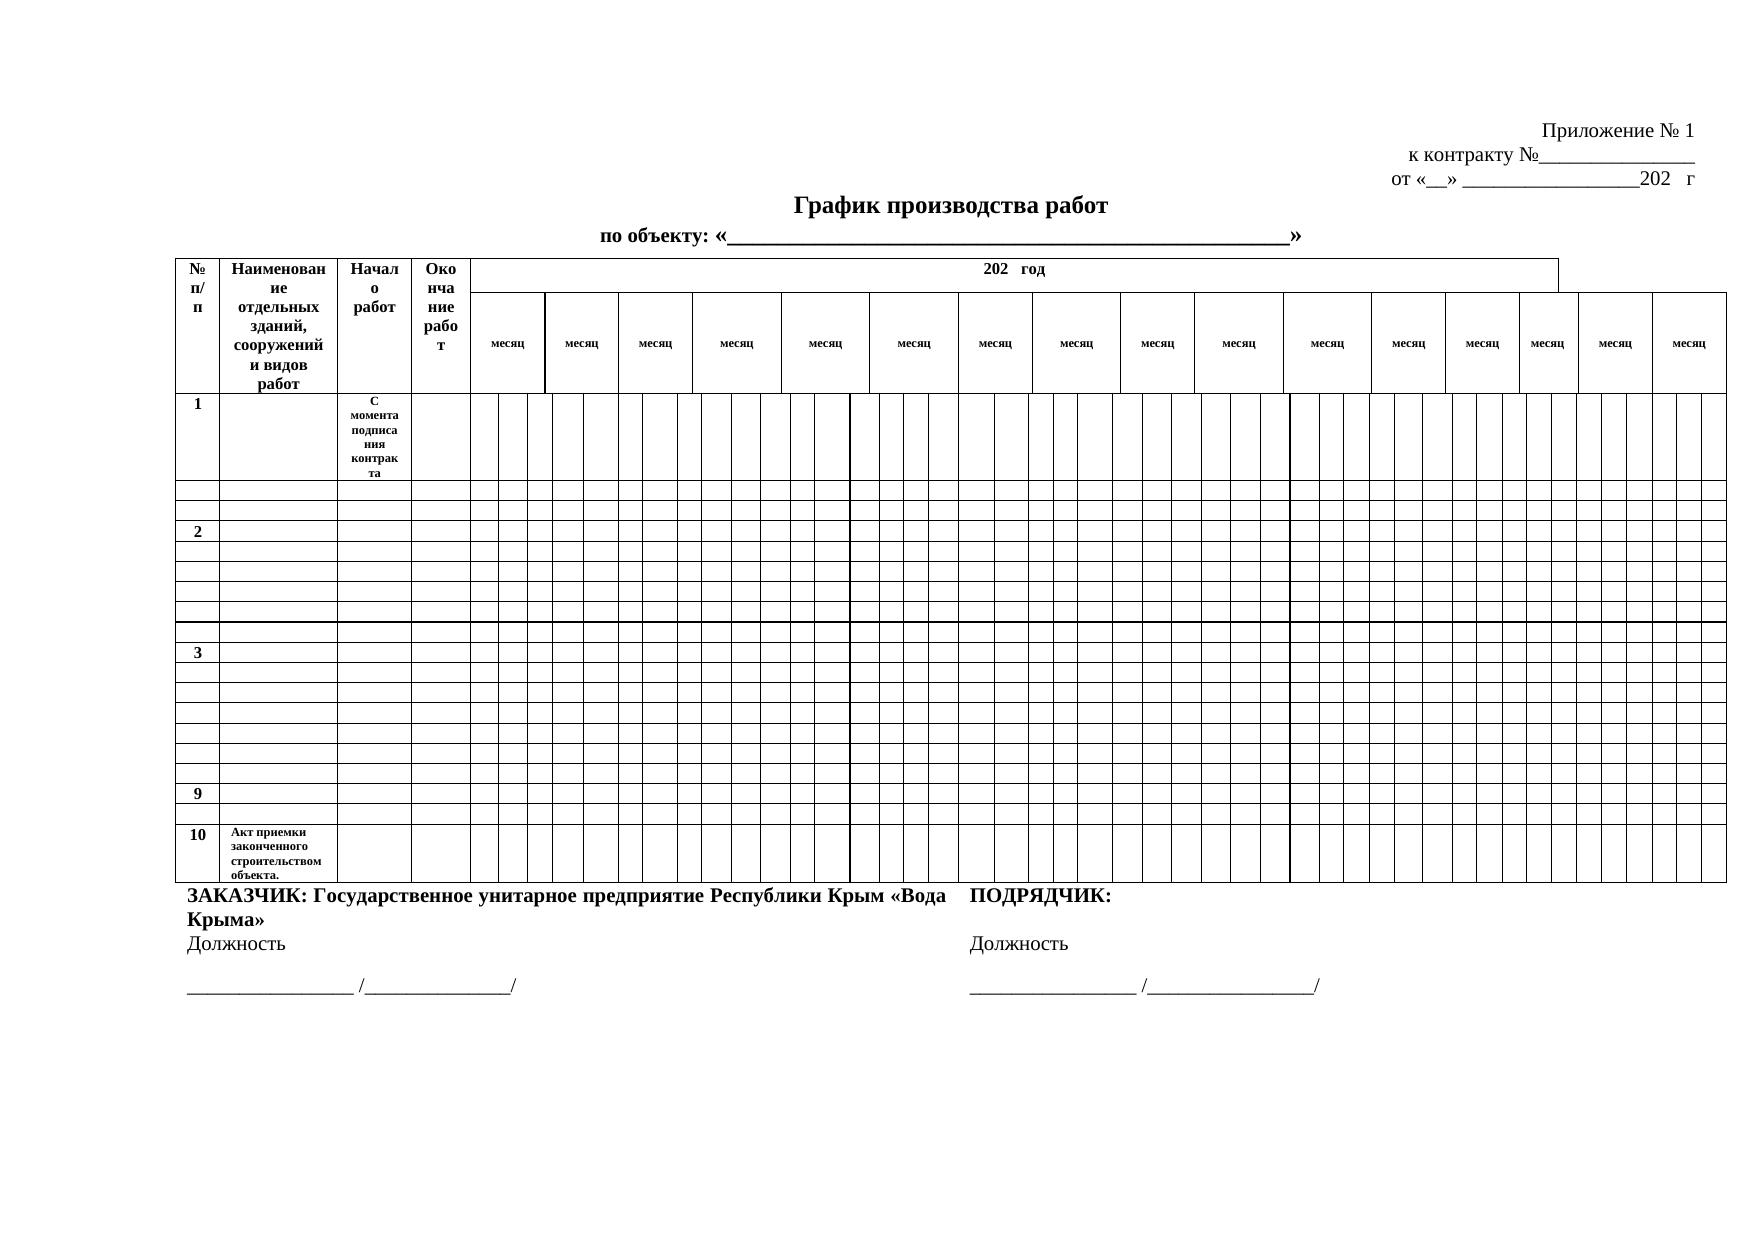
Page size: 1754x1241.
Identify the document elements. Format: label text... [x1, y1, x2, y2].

table_cell [1527, 703, 1551, 722]
table_cell [995, 663, 1028, 682]
table_cell [1423, 623, 1452, 642]
table_cell [1029, 744, 1053, 763]
table_cell [619, 804, 642, 823]
table_cell [815, 623, 849, 642]
table_cell [815, 542, 849, 561]
table_cell [1527, 481, 1551, 500]
table_cell [1453, 394, 1476, 480]
table_cell [1453, 521, 1476, 541]
table_cell [1291, 724, 1319, 743]
table_cell [702, 542, 731, 561]
table_cell [1202, 683, 1230, 702]
table_cell [338, 804, 411, 823]
table_cell [904, 663, 928, 682]
table_cell [1261, 582, 1289, 601]
table_cell [1291, 643, 1319, 662]
table_cell [1231, 703, 1260, 722]
table_cell [1261, 683, 1289, 702]
table_cell [791, 623, 814, 642]
table_cell [528, 663, 552, 682]
table_cell [1453, 825, 1476, 882]
table_cell [1172, 562, 1201, 581]
table_cell [1344, 394, 1369, 480]
table_cell [732, 804, 760, 823]
table_cell 3 [176, 643, 219, 662]
table_cell [815, 703, 849, 722]
table_cell [499, 623, 527, 642]
table_cell [959, 521, 994, 541]
table_cell [1602, 804, 1626, 823]
table_cell [1054, 501, 1077, 520]
table_cell Акт приемки законченного строительством объекта. [220, 825, 337, 882]
table_cell [1702, 481, 1726, 500]
table_cell [471, 602, 498, 621]
table_cell [1477, 804, 1502, 823]
table_cell [1677, 582, 1701, 601]
table_cell [1453, 703, 1476, 722]
table_cell [1320, 394, 1343, 480]
table_cell [1113, 481, 1142, 500]
table_cell [1029, 623, 1053, 642]
table_cell С момента подписания контракта [338, 394, 411, 480]
table_cell [1503, 521, 1526, 541]
table_cell [1143, 542, 1171, 561]
table_cell [791, 764, 814, 783]
table_cell [220, 602, 337, 621]
table_cell [176, 562, 219, 581]
table_cell [1653, 804, 1676, 823]
table_cell [412, 703, 470, 722]
table_cell [220, 703, 337, 722]
table_cell [176, 703, 219, 722]
table_cell [1172, 643, 1201, 662]
table_cell [1677, 394, 1701, 480]
table_cell [1477, 481, 1502, 500]
table_cell [643, 623, 677, 642]
table_cell [1078, 744, 1112, 763]
table_cell [791, 663, 814, 682]
table_cell [1291, 764, 1319, 783]
table_cell [1054, 683, 1077, 702]
table_cell [1370, 764, 1394, 783]
table_cell [929, 562, 958, 581]
table_cell [732, 724, 760, 743]
table_cell [1113, 784, 1142, 803]
table_cell [1054, 663, 1077, 682]
table_cell [1677, 542, 1701, 561]
table_cell [929, 663, 958, 682]
table_cell [471, 582, 498, 601]
table_cell [553, 394, 583, 480]
table_cell [1677, 643, 1701, 662]
table_cell [1320, 703, 1343, 722]
table_cell [815, 683, 849, 702]
table_cell [1627, 764, 1652, 783]
table_cell [338, 582, 411, 601]
table_cell [499, 542, 527, 561]
table_cell [1602, 481, 1626, 500]
table_cell [1231, 744, 1260, 763]
table_cell [1231, 724, 1260, 743]
table_cell [1423, 764, 1452, 783]
table_cell [1453, 744, 1476, 763]
table_cell [1143, 764, 1171, 783]
table_cell [1261, 394, 1289, 480]
table_cell [1453, 481, 1476, 500]
table_cell [1231, 764, 1260, 783]
table_cell [678, 663, 701, 682]
table_cell [338, 744, 411, 763]
table_cell [702, 521, 731, 541]
table_cell [1261, 643, 1289, 662]
table_cell [678, 643, 701, 662]
table_cell [1677, 683, 1701, 702]
table_cell [338, 764, 411, 783]
table_cell [412, 562, 470, 581]
table_cell [1078, 683, 1112, 702]
table_cell [1078, 582, 1112, 601]
table_cell [815, 394, 849, 480]
table_cell [1503, 744, 1526, 763]
table_cell [761, 481, 790, 500]
table_cell [619, 744, 642, 763]
table_cell [1477, 521, 1502, 541]
table_cell [732, 825, 760, 882]
table_cell [176, 623, 219, 642]
table_cell [1503, 724, 1526, 743]
table_cell [815, 643, 849, 662]
table_cell [643, 643, 677, 662]
table_cell [528, 643, 552, 662]
table_cell [1627, 501, 1652, 520]
table_cell [1653, 623, 1676, 642]
table_cell [220, 643, 337, 662]
table_cell [1202, 784, 1230, 803]
table_cell [1477, 724, 1502, 743]
table_cell [1653, 683, 1676, 702]
table_cell [1453, 582, 1476, 601]
table_cell [643, 542, 677, 561]
table_cell [1078, 764, 1112, 783]
table_cell [880, 703, 903, 722]
table_cell [1527, 643, 1551, 662]
table_cell [1320, 744, 1343, 763]
table_cell [1702, 825, 1726, 882]
table_cell [1627, 602, 1652, 621]
table_cell [1078, 602, 1112, 621]
table_cell [553, 562, 583, 581]
table_cell [851, 542, 879, 561]
table_cell [584, 542, 618, 561]
table_cell [1602, 501, 1626, 520]
text График производства работ [207, 190, 1695, 219]
table_cell [220, 582, 337, 601]
table_cell [1602, 643, 1626, 662]
table_cell [643, 562, 677, 581]
table_cell [176, 602, 219, 621]
table_cell [1395, 394, 1422, 480]
table_cell [1231, 501, 1260, 520]
table_cell [761, 724, 790, 743]
table_cell [1078, 804, 1112, 823]
table_cell [1477, 744, 1502, 763]
table_cell [1453, 623, 1476, 642]
table_cell [1653, 521, 1676, 541]
table_cell [619, 724, 642, 743]
table_cell [815, 582, 849, 601]
table_cell [1143, 683, 1171, 702]
table_cell [220, 481, 337, 500]
table_cell [702, 784, 731, 803]
table_cell [1291, 521, 1319, 541]
table_cell [1172, 623, 1201, 642]
table_cell [1653, 703, 1676, 722]
table_cell [499, 521, 527, 541]
table_cell [1423, 521, 1452, 541]
table_cell [995, 724, 1028, 743]
table_cell [732, 744, 760, 763]
table_cell [1320, 501, 1343, 520]
table_cell [1078, 703, 1112, 722]
table_cell [732, 683, 760, 702]
table_cell [732, 663, 760, 682]
table_cell [1261, 562, 1289, 581]
table_cell [1677, 724, 1701, 743]
table_cell [851, 683, 879, 702]
table_cell [761, 501, 790, 520]
table_cell [1370, 542, 1394, 561]
table_cell [678, 602, 701, 621]
table_cell [1395, 683, 1422, 702]
table_cell [1202, 703, 1230, 722]
table_cell [1503, 602, 1526, 621]
table_cell [1677, 481, 1701, 500]
table_cell [220, 521, 337, 541]
table_cell [643, 825, 677, 882]
table_cell [1172, 825, 1201, 882]
table_cell [1627, 623, 1652, 642]
table_cell [1054, 602, 1077, 621]
table_cell [904, 562, 928, 581]
table_cell [619, 825, 642, 882]
table_cell [499, 501, 527, 520]
table_cell [1577, 643, 1601, 662]
table_cell [959, 562, 994, 581]
table_cell [904, 784, 928, 803]
table_cell [1261, 804, 1289, 823]
table_cell [1344, 825, 1369, 882]
table_cell месяц [693, 293, 781, 393]
table_cell [761, 825, 790, 882]
table_cell [791, 481, 814, 500]
table_cell месяц [782, 293, 869, 393]
table_cell [1527, 724, 1551, 743]
table_cell [1677, 764, 1701, 783]
table_cell [1029, 784, 1053, 803]
table_cell [1653, 643, 1676, 662]
table_cell [995, 481, 1028, 500]
table_cell [1653, 602, 1676, 621]
table_cell [1344, 724, 1369, 743]
table_cell [880, 562, 903, 581]
table_cell [702, 582, 731, 601]
table_cell [1231, 663, 1260, 682]
table_cell [643, 663, 677, 682]
table_cell [1677, 623, 1701, 642]
table_cell [528, 784, 552, 803]
table_cell [1552, 784, 1576, 803]
table_cell [1702, 501, 1726, 520]
table_cell [1054, 724, 1077, 743]
table_cell [1423, 394, 1452, 480]
table_cell [1320, 643, 1343, 662]
table_cell [1503, 623, 1526, 642]
table_cell [761, 643, 790, 662]
table_cell [761, 521, 790, 541]
table_cell [1453, 764, 1476, 783]
table_cell [761, 394, 790, 480]
table_cell [1370, 501, 1394, 520]
table_cell [1477, 643, 1502, 662]
table_cell [851, 744, 879, 763]
table_cell [176, 724, 219, 743]
table_cell [1627, 683, 1652, 702]
table_cell [553, 703, 583, 722]
table_cell [904, 542, 928, 561]
table_cell [643, 784, 677, 803]
table_cell [851, 582, 879, 601]
table_cell [995, 683, 1028, 702]
table_cell [1202, 501, 1230, 520]
table_cell [553, 481, 583, 500]
table_cell [851, 521, 879, 541]
table_cell [959, 825, 994, 882]
table_cell [1503, 481, 1526, 500]
text от «__» _________________202 г [207, 166, 1695, 190]
table_cell [1702, 784, 1726, 803]
table_cell [1395, 542, 1422, 561]
table_cell [880, 394, 903, 480]
table_cell [1143, 825, 1171, 882]
table_cell [412, 825, 470, 882]
table_cell [1602, 764, 1626, 783]
table_cell [643, 724, 677, 743]
table_cell [619, 542, 642, 561]
table_cell [1552, 394, 1576, 480]
table_cell [499, 602, 527, 621]
table_cell [1702, 703, 1726, 722]
table_cell [1202, 663, 1230, 682]
table_cell [499, 744, 527, 763]
table_cell [1677, 744, 1701, 763]
table_cell [1423, 643, 1452, 662]
table_cell [1653, 394, 1676, 480]
table_cell [851, 703, 879, 722]
table_cell [1577, 521, 1601, 541]
table_cell [761, 804, 790, 823]
table_cell [880, 683, 903, 702]
table_cell [1113, 501, 1142, 520]
table_cell [959, 542, 994, 561]
table_cell [702, 481, 731, 500]
table_cell [584, 643, 618, 662]
table_cell [880, 643, 903, 662]
table_cell [1078, 784, 1112, 803]
table_cell [176, 764, 219, 783]
table_cell [732, 521, 760, 541]
table_cell [1143, 724, 1171, 743]
table_cell [1527, 501, 1551, 520]
table_cell [1320, 623, 1343, 642]
table_cell [1344, 643, 1369, 662]
table_cell [1577, 623, 1601, 642]
table_cell [678, 703, 701, 722]
table_cell [1143, 501, 1171, 520]
table_cell [1029, 562, 1053, 581]
table_cell [584, 501, 618, 520]
table_cell [678, 394, 701, 480]
table_cell [338, 542, 411, 561]
table_cell [1552, 501, 1576, 520]
table_cell [995, 582, 1028, 601]
table_cell [1503, 582, 1526, 601]
table_cell [815, 663, 849, 682]
table_cell [643, 703, 677, 722]
table_cell [499, 764, 527, 783]
table_cell [1552, 623, 1576, 642]
table_cell [791, 542, 814, 561]
table_cell [1552, 703, 1576, 722]
table_cell [619, 521, 642, 541]
table_cell [815, 744, 849, 763]
table_cell [1029, 764, 1053, 783]
table_cell [1503, 542, 1526, 561]
table_cell Должность [958, 931, 1726, 955]
table_cell [1054, 481, 1077, 500]
table_cell [1029, 724, 1053, 743]
table_cell 1 [176, 394, 219, 480]
table_cell [1477, 562, 1502, 581]
table_cell [1370, 784, 1394, 803]
table_cell [412, 521, 470, 541]
table_cell [338, 501, 411, 520]
table_cell [1172, 501, 1201, 520]
table_cell [880, 764, 903, 783]
table_cell [1503, 825, 1526, 882]
table_cell [553, 764, 583, 783]
table_cell [791, 744, 814, 763]
table_cell [1602, 784, 1626, 803]
table_cell [553, 623, 583, 642]
table_cell [1344, 602, 1369, 621]
table_cell [338, 663, 411, 682]
table_cell [528, 825, 552, 882]
table_cell [1143, 394, 1171, 480]
table_cell [1370, 562, 1394, 581]
table_cell [1602, 703, 1626, 722]
table_cell [1231, 582, 1260, 601]
table_cell [1291, 683, 1319, 702]
table_cell [851, 825, 879, 882]
table_cell [1113, 602, 1142, 621]
table_cell [1370, 724, 1394, 743]
table_cell [553, 825, 583, 882]
table_cell [702, 724, 731, 743]
table_cell [1370, 643, 1394, 662]
table_cell [619, 582, 642, 601]
table_cell [959, 744, 994, 763]
table_cell [1344, 481, 1369, 500]
table_cell [995, 825, 1028, 882]
table_cell месяц [1446, 293, 1519, 393]
table_cell [1320, 724, 1343, 743]
table_cell [732, 602, 760, 621]
table_cell [1344, 542, 1369, 561]
table_cell [584, 764, 618, 783]
table_cell [220, 623, 337, 642]
table_cell [1370, 703, 1394, 722]
table_cell [1395, 643, 1422, 662]
table_cell [1113, 542, 1142, 561]
table_cell [1078, 623, 1112, 642]
table_cell [1370, 623, 1394, 642]
table_cell [619, 481, 642, 500]
table_cell [732, 542, 760, 561]
table_cell [678, 562, 701, 581]
table_cell [904, 623, 928, 642]
table_cell [1602, 562, 1626, 581]
table_cell [1054, 703, 1077, 722]
table_cell [791, 724, 814, 743]
table_cell [1627, 394, 1652, 480]
table_cell [619, 703, 642, 722]
table_cell [499, 724, 527, 743]
table_cell [1395, 744, 1422, 763]
table_cell [1577, 501, 1601, 520]
table_cell [338, 562, 411, 581]
table_cell [1702, 562, 1726, 581]
table_cell [1577, 724, 1601, 743]
table_cell [1395, 481, 1422, 500]
table_cell [338, 623, 411, 642]
table_cell [471, 521, 498, 541]
table_cell [1653, 825, 1676, 882]
table_cell [1172, 582, 1201, 601]
table_cell месяц [1121, 293, 1194, 393]
table_cell [528, 724, 552, 743]
table_cell [1423, 703, 1452, 722]
table_cell [1320, 542, 1343, 561]
table_cell [1627, 582, 1652, 601]
table_cell [1231, 481, 1260, 500]
table_cell [1113, 582, 1142, 601]
table_cell [499, 804, 527, 823]
table_cell [732, 764, 760, 783]
table_cell [528, 481, 552, 500]
table_cell [1477, 825, 1502, 882]
table_cell [929, 394, 958, 480]
table_cell [584, 394, 618, 480]
table_cell месяц [619, 293, 692, 393]
table_cell [929, 582, 958, 601]
table_cell [1231, 521, 1260, 541]
table_cell [412, 582, 470, 601]
table_cell [995, 602, 1028, 621]
table_cell [1172, 703, 1201, 722]
table_cell [1172, 663, 1201, 682]
table_cell [678, 784, 701, 803]
table_cell [904, 521, 928, 541]
table_cell [959, 703, 994, 722]
table_cell [929, 521, 958, 541]
table_cell [1627, 562, 1652, 581]
table_cell [1577, 582, 1601, 601]
table_cell [528, 804, 552, 823]
table_cell [791, 683, 814, 702]
table_cell [815, 764, 849, 783]
table_cell [1202, 562, 1230, 581]
table_cell [1291, 582, 1319, 601]
table_cell [220, 663, 337, 682]
table_cell [1395, 582, 1422, 601]
table_cell ________________ /________________/ [958, 955, 1726, 1014]
table_cell [995, 562, 1028, 581]
table_cell [220, 394, 337, 480]
table_cell [1453, 501, 1476, 520]
table_cell [1202, 744, 1230, 763]
table_cell [1677, 784, 1701, 803]
table_cell [1477, 582, 1502, 601]
table_cell [412, 744, 470, 763]
table_cell [732, 703, 760, 722]
table_cell [995, 784, 1028, 803]
table_cell [176, 804, 219, 823]
table_cell [1320, 825, 1343, 882]
table_cell [1395, 501, 1422, 520]
table_cell [1653, 663, 1676, 682]
table_cell [1552, 521, 1576, 541]
table_cell [1202, 394, 1230, 480]
table_cell [678, 501, 701, 520]
table_cell [1503, 764, 1526, 783]
table_cell месяц [1579, 293, 1652, 393]
table_cell [1113, 825, 1142, 882]
table_cell [1143, 744, 1171, 763]
table_cell [702, 703, 731, 722]
table_cell [528, 602, 552, 621]
table_cell [1054, 562, 1077, 581]
table_cell [1113, 562, 1142, 581]
text к контракту №_______________ [207, 142, 1695, 166]
table_cell [1577, 804, 1601, 823]
table_cell [584, 683, 618, 702]
table_cell [1344, 663, 1369, 682]
table_cell [732, 623, 760, 642]
table_cell [1602, 825, 1626, 882]
table_cell [1527, 825, 1551, 882]
table_cell [619, 683, 642, 702]
table_cell [1423, 602, 1452, 621]
table_cell [929, 501, 958, 520]
table_cell [929, 602, 958, 621]
table_cell [1078, 825, 1112, 882]
table_cell [1172, 602, 1201, 621]
table_cell [702, 394, 731, 480]
table_cell [412, 394, 470, 480]
table_cell [1029, 663, 1053, 682]
table_cell [1602, 724, 1626, 743]
table_cell [1577, 784, 1601, 803]
table_cell [1113, 643, 1142, 662]
table_cell [791, 784, 814, 803]
table_cell [1453, 683, 1476, 702]
table_cell [995, 623, 1028, 642]
table_cell [791, 562, 814, 581]
table_cell [528, 501, 552, 520]
table_cell [761, 562, 790, 581]
table_cell [880, 521, 903, 541]
table_cell [1395, 521, 1422, 541]
table_cell [1320, 784, 1343, 803]
table_cell [1677, 825, 1701, 882]
table_cell ПОДРЯДЧИК: [958, 883, 1726, 931]
table_cell [643, 394, 677, 480]
table_cell [471, 643, 498, 662]
table_cell [1677, 562, 1701, 581]
table_cell [880, 784, 903, 803]
table_cell 2 [176, 521, 219, 541]
table_header № п/п [176, 259, 219, 393]
table_cell [761, 663, 790, 682]
table_cell ________________ /______________/ [176, 955, 958, 1014]
table_cell [1172, 521, 1201, 541]
table_cell [471, 623, 498, 642]
table_cell [1677, 804, 1701, 823]
table_cell [959, 804, 994, 823]
table_cell [1054, 643, 1077, 662]
table_cell [851, 394, 879, 480]
table_cell [791, 703, 814, 722]
table_cell [1702, 744, 1726, 763]
table_cell [1054, 582, 1077, 601]
table_cell [1702, 521, 1726, 541]
table_cell [929, 623, 958, 642]
table_cell месяц [546, 293, 618, 393]
table_cell [619, 663, 642, 682]
table_cell [1503, 663, 1526, 682]
table_cell [338, 825, 411, 882]
table_cell [1677, 703, 1701, 722]
table_cell [880, 804, 903, 823]
table_cell [643, 501, 677, 520]
table_cell [1261, 501, 1289, 520]
table_cell [176, 501, 219, 520]
table_cell [678, 683, 701, 702]
table_cell [1577, 825, 1601, 882]
table_cell [929, 764, 958, 783]
table_cell [1527, 582, 1551, 601]
table_cell [1602, 582, 1626, 601]
table_cell [1602, 663, 1626, 682]
table_cell [1172, 683, 1201, 702]
table_cell [904, 744, 928, 763]
table_cell [1677, 602, 1701, 621]
table_cell [1395, 724, 1422, 743]
table_cell [929, 542, 958, 561]
table_cell [959, 501, 994, 520]
table_cell [959, 784, 994, 803]
table_cell [643, 744, 677, 763]
table_cell [1702, 683, 1726, 702]
table_cell [1291, 744, 1319, 763]
table_cell [678, 764, 701, 783]
table_cell [1029, 825, 1053, 882]
table_cell [1503, 683, 1526, 702]
table_cell [1552, 825, 1576, 882]
table_cell [851, 562, 879, 581]
table_cell [851, 764, 879, 783]
table_cell [815, 501, 849, 520]
table_cell [619, 623, 642, 642]
table_cell [499, 784, 527, 803]
table_cell [732, 501, 760, 520]
table_cell [1291, 602, 1319, 621]
table_cell [619, 602, 642, 621]
table_cell [702, 663, 731, 682]
table_cell [1143, 643, 1171, 662]
table_cell [732, 784, 760, 803]
table_cell [732, 582, 760, 601]
table_cell [1078, 643, 1112, 662]
table_cell [643, 582, 677, 601]
table_cell [815, 521, 849, 541]
table_cell [791, 582, 814, 601]
table_cell [959, 602, 994, 621]
table_cell [1423, 582, 1452, 601]
table_cell [1552, 663, 1576, 682]
table_cell [1477, 703, 1502, 722]
table_cell [1527, 764, 1551, 783]
table_cell [1231, 394, 1260, 480]
table_cell [1344, 623, 1369, 642]
table_cell [584, 724, 618, 743]
table_cell [220, 724, 337, 743]
table_cell [1261, 744, 1289, 763]
table_cell [412, 683, 470, 702]
table_cell [528, 582, 552, 601]
table_cell [995, 744, 1028, 763]
table_cell [1143, 521, 1171, 541]
table_cell [1702, 643, 1726, 662]
table_cell [1627, 521, 1652, 541]
table_cell [1320, 521, 1343, 541]
table_cell [528, 562, 552, 581]
table_cell [1453, 784, 1476, 803]
table_cell [1577, 703, 1601, 722]
table_cell [959, 663, 994, 682]
table_cell [471, 394, 498, 480]
table_cell [1202, 804, 1230, 823]
table_cell [1202, 542, 1230, 561]
table_cell [1453, 724, 1476, 743]
table_cell [880, 623, 903, 642]
table_cell [643, 602, 677, 621]
table_cell [1078, 521, 1112, 541]
table_cell [1602, 602, 1626, 621]
table_cell [1577, 683, 1601, 702]
table_cell [584, 623, 618, 642]
table_cell [732, 562, 760, 581]
table_cell [1172, 481, 1201, 500]
table_cell [1527, 784, 1551, 803]
table_cell [528, 542, 552, 561]
table_cell [1577, 562, 1601, 581]
table_cell [1143, 784, 1171, 803]
table_cell [1477, 394, 1502, 480]
table_cell [904, 703, 928, 722]
table_cell [1453, 562, 1476, 581]
table_cell [1423, 542, 1452, 561]
table_cell [929, 481, 958, 500]
table_cell [1395, 663, 1422, 682]
table_cell [1702, 394, 1726, 480]
table_cell [1291, 703, 1319, 722]
table_cell [176, 683, 219, 702]
table_cell [553, 501, 583, 520]
table_cell [815, 724, 849, 743]
table_cell [220, 784, 337, 803]
table_cell [1054, 784, 1077, 803]
table_cell [702, 501, 731, 520]
table_cell [1202, 825, 1230, 882]
table_cell [412, 764, 470, 783]
table_cell [553, 643, 583, 662]
table_cell [995, 521, 1028, 541]
table_cell [1344, 562, 1369, 581]
table_cell [619, 784, 642, 803]
table_cell [791, 521, 814, 541]
table_cell [815, 481, 849, 500]
table_cell [959, 643, 994, 662]
table_cell [1231, 562, 1260, 581]
table_cell [929, 825, 958, 882]
table_cell [1029, 643, 1053, 662]
table_cell [1344, 521, 1369, 541]
table_cell [959, 481, 994, 500]
table_cell [584, 663, 618, 682]
table_cell [1143, 481, 1171, 500]
table_cell [1202, 724, 1230, 743]
table_cell [1370, 804, 1394, 823]
table_cell [1395, 784, 1422, 803]
table_cell [791, 825, 814, 882]
table_cell [1231, 683, 1260, 702]
table_cell [678, 623, 701, 642]
table_cell [1453, 663, 1476, 682]
table_cell [1370, 825, 1394, 882]
table_cell [1231, 643, 1260, 662]
table_cell [471, 825, 498, 882]
table_cell [678, 825, 701, 882]
table_cell [929, 724, 958, 743]
table_cell [619, 764, 642, 783]
table_cell [1320, 764, 1343, 783]
table_cell [1029, 481, 1053, 500]
table_cell [1320, 582, 1343, 601]
table_cell [995, 542, 1028, 561]
table_cell [1029, 804, 1053, 823]
table_cell [1202, 623, 1230, 642]
table_cell [995, 643, 1028, 662]
table_cell [761, 542, 790, 561]
table_cell [1320, 804, 1343, 823]
table_cell [1291, 623, 1319, 642]
table_cell [815, 804, 849, 823]
table_cell [471, 562, 498, 581]
table_cell [1370, 521, 1394, 541]
table_cell [1344, 744, 1369, 763]
table_cell [995, 764, 1028, 783]
table_cell месяц [959, 293, 1032, 393]
table_cell [1344, 804, 1369, 823]
table_cell [1370, 602, 1394, 621]
table_cell [1702, 804, 1726, 823]
table_cell [959, 394, 994, 480]
table_cell [1113, 663, 1142, 682]
table_cell [1291, 663, 1319, 682]
table_cell [959, 582, 994, 601]
table_cell [1113, 521, 1142, 541]
table_cell [643, 521, 677, 541]
table_cell [1453, 602, 1476, 621]
table_cell [338, 643, 411, 662]
table_cell [553, 804, 583, 823]
table_cell [1477, 501, 1502, 520]
table_cell Должность [176, 931, 958, 955]
table_cell [553, 582, 583, 601]
table_cell [1702, 623, 1726, 642]
table_cell [1320, 481, 1343, 500]
table_cell [528, 764, 552, 783]
table_cell [499, 562, 527, 581]
table_cell [584, 562, 618, 581]
table_cell [1552, 542, 1576, 561]
table_cell [1172, 804, 1201, 823]
table_cell [959, 623, 994, 642]
table_header Наименование отдельных зданий, сооружений и видов работ [220, 259, 337, 393]
table_cell [1054, 744, 1077, 763]
table_cell [553, 602, 583, 621]
table_cell [929, 683, 958, 702]
table_cell [1627, 703, 1652, 722]
table_cell [1078, 542, 1112, 561]
table_cell [1423, 663, 1452, 682]
table_cell [553, 542, 583, 561]
table_cell [1453, 542, 1476, 561]
table_cell [1552, 764, 1576, 783]
table_cell [1078, 663, 1112, 682]
table_cell месяц [1284, 293, 1371, 393]
table_cell [1231, 825, 1260, 882]
table_cell [1344, 683, 1369, 702]
table_cell [702, 623, 731, 642]
table_cell [1202, 582, 1230, 601]
table_cell [1653, 582, 1676, 601]
table_cell [1078, 724, 1112, 743]
table_cell [338, 724, 411, 743]
table_cell [1477, 542, 1502, 561]
table_cell [1477, 602, 1502, 621]
table_cell [412, 602, 470, 621]
table_cell [1423, 724, 1452, 743]
table_cell [1503, 804, 1526, 823]
table_cell [678, 542, 701, 561]
table_cell [553, 784, 583, 803]
table_cell [1653, 724, 1676, 743]
table_cell [1320, 663, 1343, 682]
table_cell [880, 663, 903, 682]
table_cell [1602, 744, 1626, 763]
table_cell [1202, 602, 1230, 621]
table_cell [1261, 602, 1289, 621]
table_cell [338, 784, 411, 803]
table_cell [791, 501, 814, 520]
table_cell [619, 562, 642, 581]
table_cell [1291, 804, 1319, 823]
table_cell [959, 683, 994, 702]
table_cell [553, 663, 583, 682]
table_cell [851, 724, 879, 743]
table_cell [584, 804, 618, 823]
table_cell [1552, 804, 1576, 823]
table_cell [880, 501, 903, 520]
table_cell 10 [176, 825, 219, 882]
table_cell [1702, 663, 1726, 682]
table_cell [1527, 394, 1551, 480]
table_cell [584, 825, 618, 882]
table_cell [1527, 542, 1551, 561]
table_cell [1527, 623, 1551, 642]
table_cell [584, 703, 618, 722]
table_cell [1552, 643, 1576, 662]
table_cell [1344, 784, 1369, 803]
table_cell [1527, 683, 1551, 702]
table_cell [761, 784, 790, 803]
table_cell месяц [1033, 293, 1120, 393]
table_cell [499, 481, 527, 500]
table_cell [1344, 703, 1369, 722]
table_cell [471, 663, 498, 682]
table_cell месяц [870, 293, 958, 393]
table_cell [1653, 784, 1676, 803]
table_cell [1503, 562, 1526, 581]
table_cell [904, 764, 928, 783]
table_cell [678, 582, 701, 601]
table_cell [1231, 804, 1260, 823]
table_cell [904, 804, 928, 823]
table_cell [619, 643, 642, 662]
table_cell [176, 744, 219, 763]
table_cell [702, 683, 731, 702]
table_cell [1477, 784, 1502, 803]
table_cell [1320, 683, 1343, 702]
table_cell [1653, 501, 1676, 520]
table_cell [220, 683, 337, 702]
table_cell [176, 481, 219, 500]
table_cell [412, 784, 470, 803]
table_cell [1677, 501, 1701, 520]
table_cell [904, 643, 928, 662]
table_cell [1370, 582, 1394, 601]
table_cell [851, 804, 879, 823]
table_cell [1029, 703, 1053, 722]
table_cell [1202, 643, 1230, 662]
table_cell [678, 521, 701, 541]
table_cell [995, 804, 1028, 823]
table_cell [904, 481, 928, 500]
table_cell [584, 481, 618, 500]
table_cell [643, 683, 677, 702]
table_cell [1577, 744, 1601, 763]
table_cell [791, 394, 814, 480]
table_cell [880, 744, 903, 763]
table_cell [995, 703, 1028, 722]
table_cell [412, 804, 470, 823]
table_cell [1627, 784, 1652, 803]
table_cell [584, 582, 618, 601]
table_cell [1395, 825, 1422, 882]
table_cell [1231, 784, 1260, 803]
table_cell [761, 703, 790, 722]
table_cell [904, 825, 928, 882]
table_cell [1395, 804, 1422, 823]
table_cell [904, 724, 928, 743]
table_cell [904, 602, 928, 621]
table_cell [1344, 764, 1369, 783]
table_cell [1453, 804, 1476, 823]
table_cell [338, 521, 411, 541]
table_cell [528, 521, 552, 541]
table_cell [1677, 663, 1701, 682]
table_cell [1029, 501, 1053, 520]
table_cell [1029, 521, 1053, 541]
table_cell [1577, 602, 1601, 621]
table_cell [761, 764, 790, 783]
table_cell [851, 481, 879, 500]
table_cell [528, 683, 552, 702]
table_cell [1527, 602, 1551, 621]
table_cell [1143, 602, 1171, 621]
table_cell [791, 804, 814, 823]
table_cell [995, 501, 1028, 520]
table_cell [338, 683, 411, 702]
table_cell [1113, 744, 1142, 763]
table_cell [1602, 542, 1626, 561]
table_cell [1261, 521, 1289, 541]
text Приложение № 1 [207, 118, 1695, 142]
text по объекту: «_____________________________________________» [207, 219, 1695, 248]
table_cell [880, 481, 903, 500]
table_cell [702, 825, 731, 882]
table_cell [1172, 744, 1201, 763]
table_cell [1029, 683, 1053, 702]
table_cell [678, 481, 701, 500]
table_cell [702, 764, 731, 783]
table_cell [1423, 481, 1452, 500]
table_cell месяц [1195, 293, 1283, 393]
table_cell [412, 501, 470, 520]
table_cell [1552, 683, 1576, 702]
table_cell [880, 542, 903, 561]
table_cell [1370, 663, 1394, 682]
table_cell [1172, 784, 1201, 803]
table_cell месяц [471, 293, 544, 393]
table_cell [584, 602, 618, 621]
table_cell [1527, 663, 1551, 682]
table_cell [499, 703, 527, 722]
table_cell [528, 394, 552, 480]
table_cell [1291, 825, 1319, 882]
table_cell [1477, 623, 1502, 642]
table_cell [880, 582, 903, 601]
table_cell [1653, 481, 1676, 500]
table_cell [1423, 825, 1452, 882]
table_cell [1552, 602, 1576, 621]
table_cell [1627, 804, 1652, 823]
table_cell [528, 744, 552, 763]
table_cell [471, 683, 498, 702]
table_cell [1029, 394, 1053, 480]
table_cell [1395, 764, 1422, 783]
table_cell [553, 724, 583, 743]
table_cell [1527, 521, 1551, 541]
table_cell [220, 804, 337, 823]
table_cell [1261, 703, 1289, 722]
table_cell [1370, 394, 1394, 480]
table_cell [1291, 784, 1319, 803]
table_cell [338, 481, 411, 500]
table_cell [904, 582, 928, 601]
table_cell [528, 623, 552, 642]
table_cell [702, 744, 731, 763]
table_cell [761, 683, 790, 702]
table_cell [412, 663, 470, 682]
table_cell [702, 562, 731, 581]
table_cell [1078, 501, 1112, 520]
table_cell [471, 481, 498, 500]
table_cell [1054, 623, 1077, 642]
table_cell [1261, 784, 1289, 803]
table_header Окончание работ [412, 259, 470, 393]
table_cell [176, 542, 219, 561]
table_cell [1113, 623, 1142, 642]
table_cell [1653, 764, 1676, 783]
table_cell [643, 481, 677, 500]
table_cell [732, 481, 760, 500]
table_cell [553, 683, 583, 702]
table_cell [1552, 724, 1576, 743]
table_cell [702, 804, 731, 823]
table_cell [1577, 481, 1601, 500]
table_cell [880, 724, 903, 743]
table_cell [1503, 501, 1526, 520]
table_cell [1503, 784, 1526, 803]
table_cell [412, 542, 470, 561]
table_cell [1143, 582, 1171, 601]
table_cell [1423, 562, 1452, 581]
table_cell [1261, 825, 1289, 882]
table_cell [678, 724, 701, 743]
table_cell [851, 602, 879, 621]
table_cell [1172, 542, 1201, 561]
table_cell [1029, 582, 1053, 601]
table_cell [1113, 804, 1142, 823]
table_cell [584, 521, 618, 541]
table_cell [1231, 542, 1260, 561]
table_cell [851, 663, 879, 682]
table_cell [1627, 542, 1652, 561]
table_cell [1078, 394, 1112, 480]
table_cell [1552, 562, 1576, 581]
table_header Начало работ [338, 259, 411, 393]
table_cell [1503, 394, 1526, 480]
table_cell [1602, 683, 1626, 702]
table_cell [929, 643, 958, 662]
table_cell [1423, 784, 1452, 803]
table_cell [1231, 623, 1260, 642]
table_cell [1627, 643, 1652, 662]
table_cell [1395, 602, 1422, 621]
table_cell [553, 744, 583, 763]
table_cell [584, 744, 618, 763]
table_cell [1477, 663, 1502, 682]
table_cell [1627, 744, 1652, 763]
table_cell [1344, 501, 1369, 520]
table_cell [643, 804, 677, 823]
table_cell [412, 724, 470, 743]
table_cell [1261, 724, 1289, 743]
table_cell [761, 582, 790, 601]
table_cell [1702, 582, 1726, 601]
table_cell [220, 562, 337, 581]
table_cell [761, 744, 790, 763]
table_cell [1395, 562, 1422, 581]
table_cell [1423, 804, 1452, 823]
table_cell [1370, 683, 1394, 702]
table_cell [1702, 542, 1726, 561]
table_cell [1653, 542, 1676, 561]
table_cell [1202, 521, 1230, 541]
table_cell [1113, 764, 1142, 783]
table_cell [1054, 521, 1077, 541]
table_cell [1113, 683, 1142, 702]
table_cell [1627, 724, 1652, 743]
table_cell [1291, 501, 1319, 520]
table_cell [1577, 394, 1601, 480]
table_cell [1677, 521, 1701, 541]
table_cell [1423, 683, 1452, 702]
table_cell [1503, 703, 1526, 722]
table_cell [499, 582, 527, 601]
table_cell [1320, 562, 1343, 581]
table_cell [220, 744, 337, 763]
table_cell [1423, 501, 1452, 520]
table_cell [1202, 764, 1230, 783]
table_cell [904, 683, 928, 702]
table_cell [471, 784, 498, 803]
table_cell [412, 623, 470, 642]
table_cell 9 [176, 784, 219, 803]
table_cell [1054, 394, 1077, 480]
table_cell [1143, 623, 1171, 642]
table_cell [1653, 562, 1676, 581]
table_cell [1423, 744, 1452, 763]
table_cell месяц [1520, 293, 1578, 393]
table_cell [929, 744, 958, 763]
table_cell [1503, 643, 1526, 662]
table_cell [471, 744, 498, 763]
table_cell [471, 703, 498, 722]
table_cell [528, 703, 552, 722]
table_cell [732, 643, 760, 662]
table_cell [815, 784, 849, 803]
table_cell [1477, 764, 1502, 783]
table_cell [584, 784, 618, 803]
table_cell [1527, 804, 1551, 823]
table_cell [220, 764, 337, 783]
table_cell [471, 764, 498, 783]
table_cell [880, 825, 903, 882]
table_cell [1261, 481, 1289, 500]
table_cell [1577, 663, 1601, 682]
table_cell [1291, 481, 1319, 500]
table_cell [1143, 663, 1171, 682]
table_cell [412, 481, 470, 500]
table_cell [702, 602, 731, 621]
table_cell [851, 623, 879, 642]
table_cell [1291, 394, 1319, 480]
table_cell [815, 825, 849, 882]
table_cell [1113, 394, 1142, 480]
table_cell [1261, 663, 1289, 682]
table_cell [176, 663, 219, 682]
table_cell [1078, 481, 1112, 500]
table_cell [176, 582, 219, 601]
table_cell [761, 623, 790, 642]
table_cell [471, 804, 498, 823]
table_cell [880, 602, 903, 621]
table_cell [851, 784, 879, 803]
table_cell [471, 501, 498, 520]
table_cell [1143, 562, 1171, 581]
table_cell [1172, 394, 1201, 480]
table_cell [995, 394, 1028, 480]
table_cell [1291, 562, 1319, 581]
table_cell [499, 394, 527, 480]
table_cell [1291, 542, 1319, 561]
table_cell [1054, 825, 1077, 882]
table_cell [1143, 804, 1171, 823]
table_cell [1527, 744, 1551, 763]
table_cell [1627, 825, 1652, 882]
table_header 202 год [471, 259, 1558, 292]
table_cell [1113, 724, 1142, 743]
table_cell месяц [1653, 293, 1726, 393]
table_cell [959, 764, 994, 783]
table_cell [1653, 744, 1676, 763]
table_cell [1172, 764, 1201, 783]
table_cell [1370, 744, 1394, 763]
table_cell [1231, 602, 1260, 621]
table_cell [1627, 663, 1652, 682]
table_cell [851, 501, 879, 520]
table_cell [1054, 764, 1077, 783]
table_cell [1552, 744, 1576, 763]
table_cell [1320, 602, 1343, 621]
table_cell [499, 825, 527, 882]
table_cell [1029, 542, 1053, 561]
table_cell [1395, 703, 1422, 722]
table_cell [732, 394, 760, 480]
table_cell [1552, 481, 1576, 500]
table_cell [1113, 703, 1142, 722]
table_cell [1527, 562, 1551, 581]
table_cell [678, 804, 701, 823]
table_cell [1702, 724, 1726, 743]
table_cell [1453, 643, 1476, 662]
table_cell [1261, 542, 1289, 561]
table_cell [1344, 582, 1369, 601]
table_cell [553, 521, 583, 541]
table_cell [1602, 394, 1626, 480]
table_cell [815, 562, 849, 581]
table_cell [761, 602, 790, 621]
table_cell [1261, 764, 1289, 783]
table_cell [471, 542, 498, 561]
table_cell [929, 703, 958, 722]
table_cell [791, 643, 814, 662]
table_cell [643, 764, 677, 783]
table_cell [1395, 623, 1422, 642]
table_cell [1370, 481, 1394, 500]
table_cell [499, 683, 527, 702]
table_cell [412, 643, 470, 662]
table_cell [338, 703, 411, 722]
table_cell [791, 602, 814, 621]
table_cell [702, 643, 731, 662]
table_cell [220, 542, 337, 561]
table_cell [1627, 481, 1652, 500]
table_cell [1078, 562, 1112, 581]
table_cell [1702, 764, 1726, 783]
table_cell месяц [1372, 293, 1445, 393]
table_cell [1602, 521, 1626, 541]
table_cell [1143, 703, 1171, 722]
table_cell [1261, 623, 1289, 642]
table_cell [471, 724, 498, 743]
table_cell [959, 724, 994, 743]
table_cell [1029, 602, 1053, 621]
table_cell [499, 643, 527, 662]
table_cell [619, 501, 642, 520]
table_cell [904, 501, 928, 520]
table_cell [1577, 764, 1601, 783]
table_cell [1477, 683, 1502, 702]
table_cell [1054, 804, 1077, 823]
table_cell [220, 501, 337, 520]
table_cell [929, 804, 958, 823]
table_cell [1054, 542, 1077, 561]
table_cell [904, 394, 928, 480]
table_cell [338, 602, 411, 621]
table_cell ЗАКАЗЧИК: Государственное унитарное предприятие Республики Крым «Вода Крыма» [176, 883, 958, 931]
table_cell [1172, 724, 1201, 743]
table_cell [619, 394, 642, 480]
table_cell [851, 643, 879, 662]
table_cell [929, 784, 958, 803]
table_cell [1552, 582, 1576, 601]
table_cell [1577, 542, 1601, 561]
table_cell [678, 744, 701, 763]
table_cell [815, 602, 849, 621]
table_cell [1202, 481, 1230, 500]
table_cell [1602, 623, 1626, 642]
table_cell [1702, 602, 1726, 621]
table_cell [499, 663, 527, 682]
